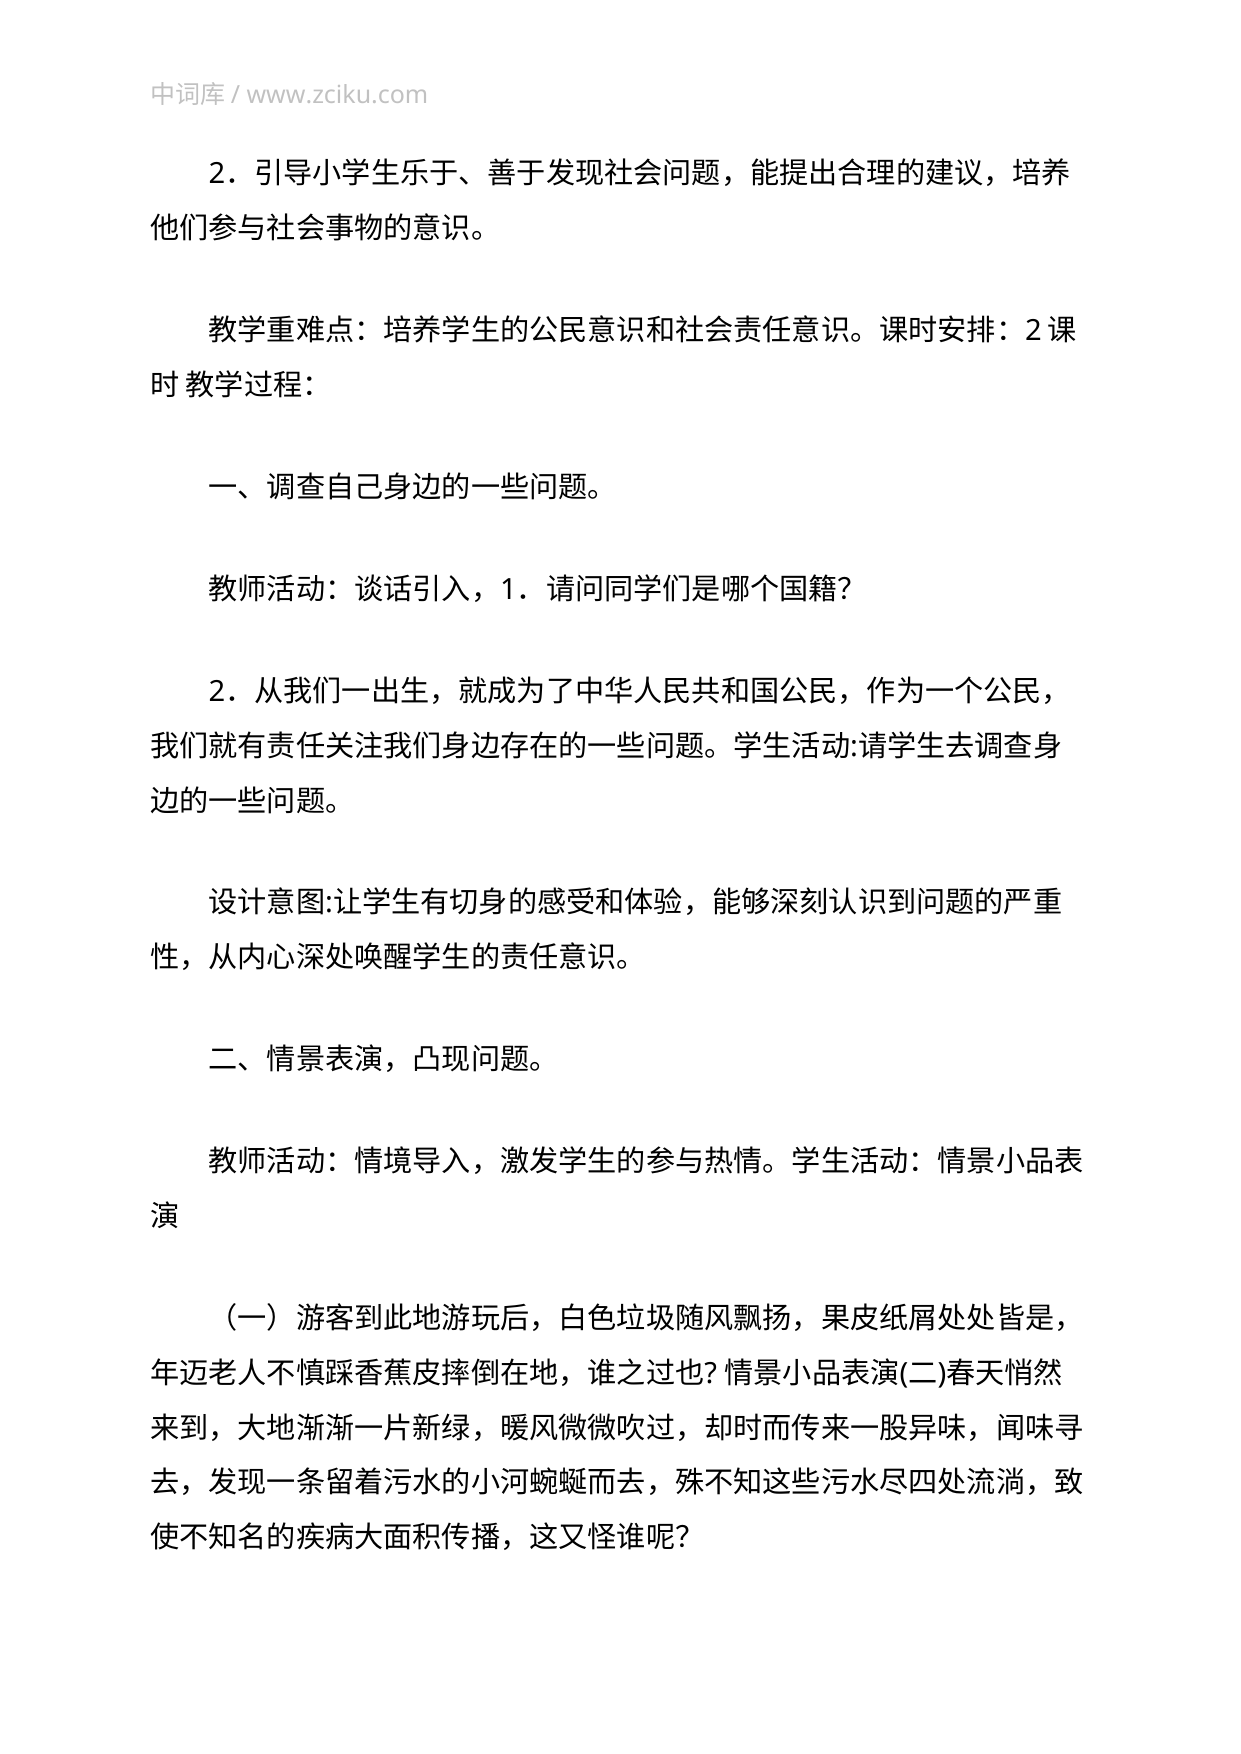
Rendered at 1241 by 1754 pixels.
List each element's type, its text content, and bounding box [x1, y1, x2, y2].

text 教师活动：谈话引入，1．请问同学们是哪个国籍？ [150, 565, 1090, 608]
text 设计意图:让学生有切身的感受和体验，能够深刻认识到问题的严重性，从内心深处唤醒学生的责任意识。 [150, 879, 1090, 976]
text 二、情景表演，凸现问题。 [150, 1036, 1090, 1078]
text 一、调查自己身边的一些问题。 [150, 463, 1090, 506]
text （一）游客到此地游玩后，白色垃圾随风飘扬，果皮纸屑处处皆是，年迈老人不慎踩香蕉皮摔倒在地，谁之过也? 情景小品表演(二)春天悄然来到，大地渐渐一片新绿，暖风微微吹过，却时而传来一股异味，闻味寻去，发现一条留着污水的小河蜿蜒而去，殊不知这些污水尽四处流淌，致使不知名的疾病大面积传播，这又怪谁呢？ [150, 1294, 1090, 1556]
text 2．引导小学生乐于、善于发现社会问题，能提出合理的建议，培养他们参与社会事物的意识。 [150, 150, 1090, 247]
text 2．从我们一出生，就成为了中华人民共和国公民，作为一个公民，我们就有责任关注我们身边存在的一些问题。学生活动:请学生去调查身边的一些问题。 [150, 667, 1090, 819]
text 教师活动：情境导入，激发学生的参与热情。学生活动：情景小品表演 [150, 1138, 1090, 1235]
text 教学重难点：培养学生的公民意识和社会责任意识。课时安排：2课时 教学过程： [150, 307, 1090, 404]
